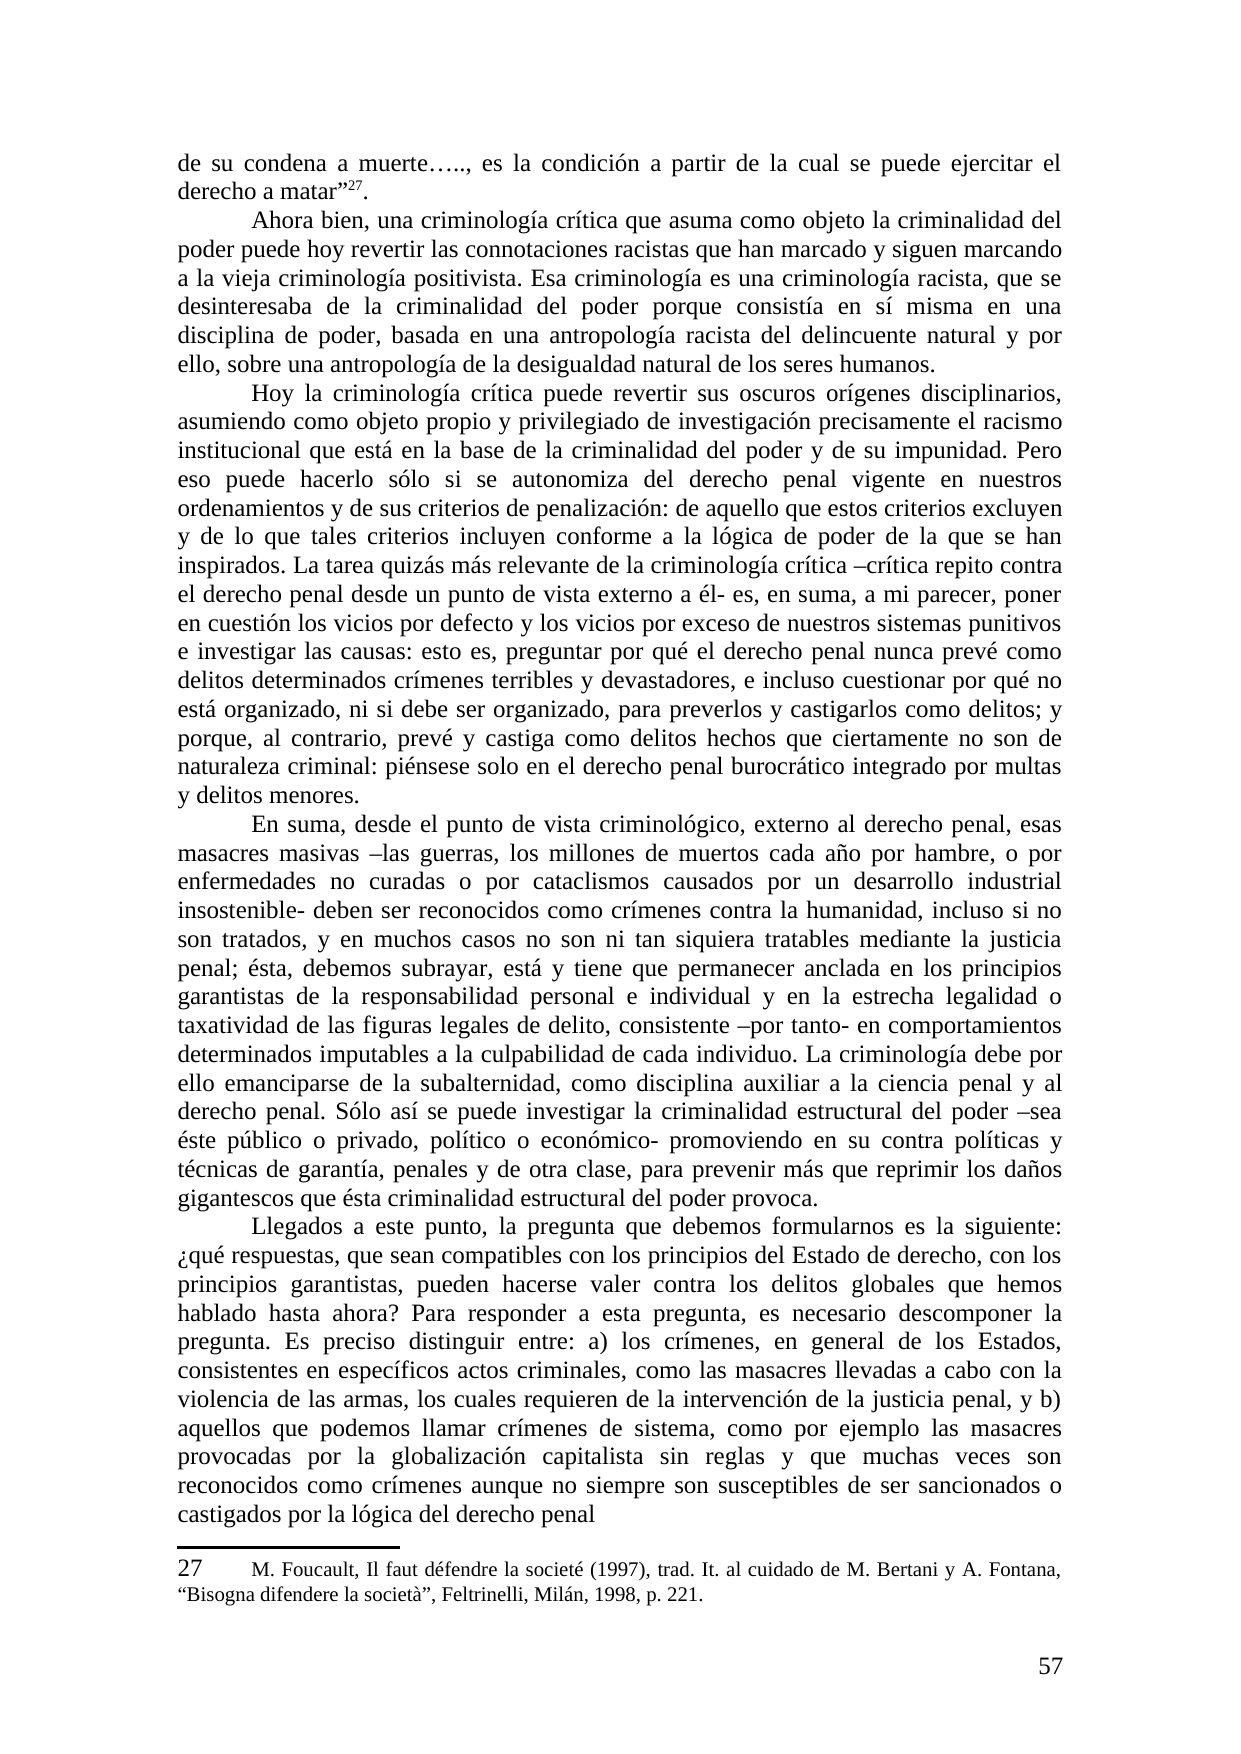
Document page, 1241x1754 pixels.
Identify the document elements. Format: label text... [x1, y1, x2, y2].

text Ahora bien, una criminología crítica que asuma como objeto la criminalidad del poder puede hoy revertir las connotaciones racistas que han marcado y siguen marcando a la vieja criminología positivista. Esa criminología es una criminología racista, que se desinteresaba de la criminalidad del poder porque consistía en sí misma en una disciplina de poder, basada en una antropología racista del delincuente natural y por ello, sobre una antropología de la desigualdad natural de los seres humanos. [177, 205, 1063, 378]
text Hoy la criminología crítica puede revertir sus oscuros orígenes disciplinarios, asumiendo como objeto propio y privilegiado de investigación precisamente el racismo institucional que está en la base de la criminalidad del poder y de su impunidad. Pero eso puede hacerlo sólo si se autonomiza del derecho penal vigente en nuestros ordenamientos y de sus criterios de penalización: de aquello que estos criterios excluyen y de lo que tales criterios incluyen conforme a la lógica de poder de la que se han inspirados. La tarea quizás más relevante de la criminología crítica –crítica repito contra el derecho penal desde un punto de vista externo a él- es, en suma, a mi parecer, poner en cuestión los vicios por defecto y los vicios por exceso de nuestros sistemas punitivos e investigar las causas: esto es, preguntar por qué el derecho penal nunca prevé como delitos determinados crímenes terribles y devastadores, e incluso cuestionar por qué no está organizado, ni si debe ser organizado, para preverlos y castigarlos como delitos; y porque, al contrario, prevé y castiga como delitos hechos que ciertamente no son de naturaleza criminal: piénsese solo en el derecho penal burocrático integrado por multas y delitos menores. [177, 378, 1063, 809]
text En suma, desde el punto de vista criminológico, externo al derecho penal, esas masacres masivas –las guerras, los millones de muertos cada año por hambre, o por enfermedades no curadas o por cataclismos causados por un desarrollo industrial insostenible- deben ser reconocidos como crímenes contra la humanidad, incluso si no son tratados, y en muchos casos no son ni tan siquiera tratables mediante la justicia penal; ésta, debemos subrayar, está y tiene que permanecer anclada en los principios garantistas de la responsabilidad personal e individual y en la estrecha legalidad o taxatividad de las figuras legales de delito, consistente –por tanto- en comportamientos determinados imputables a la culpabilidad de cada individuo. La criminología debe por ello emanciparse de la subalternidad, como disciplina auxiliar a la ciencia penal y al derecho penal. Sólo así se puede investigar la criminalidad estructural del poder –sea éste público o privado, político o económico- promoviendo en su contra políticas y técnicas de garantía, penales y de otra clase, para prevenir más que reprimir los daños gigantescos que ésta criminalidad estructural del poder provoca. [177, 809, 1063, 1211]
text Llegados a este punto, la pregunta que debemos formularnos es la siguiente: ¿qué respuestas, que sean compatibles con los principios del Estado de derecho, con los principios garantistas, pueden hacerse valer contra los delitos globales que hemos hablado hasta ahora? Para responder a esta pregunta, es necesario descomponer la pregunta. Es preciso distinguir entre: a) los crímenes, en general de los Estados, consistentes en específicos actos criminales, como las masacres llevadas a cabo con la violencia de las armas, los cuales requieren de la intervención de la justicia penal, y b) aquellos que podemos llamar crímenes de sistema, como por ejemplo las masacres provocadas por la globalización capitalista sin reglas y que muchas veces son reconocidos como crímenes aunque no siempre son susceptibles de ser sancionados o castigados por la lógica del derecho penal [177, 1211, 1063, 1528]
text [177, 148, 1063, 205]
